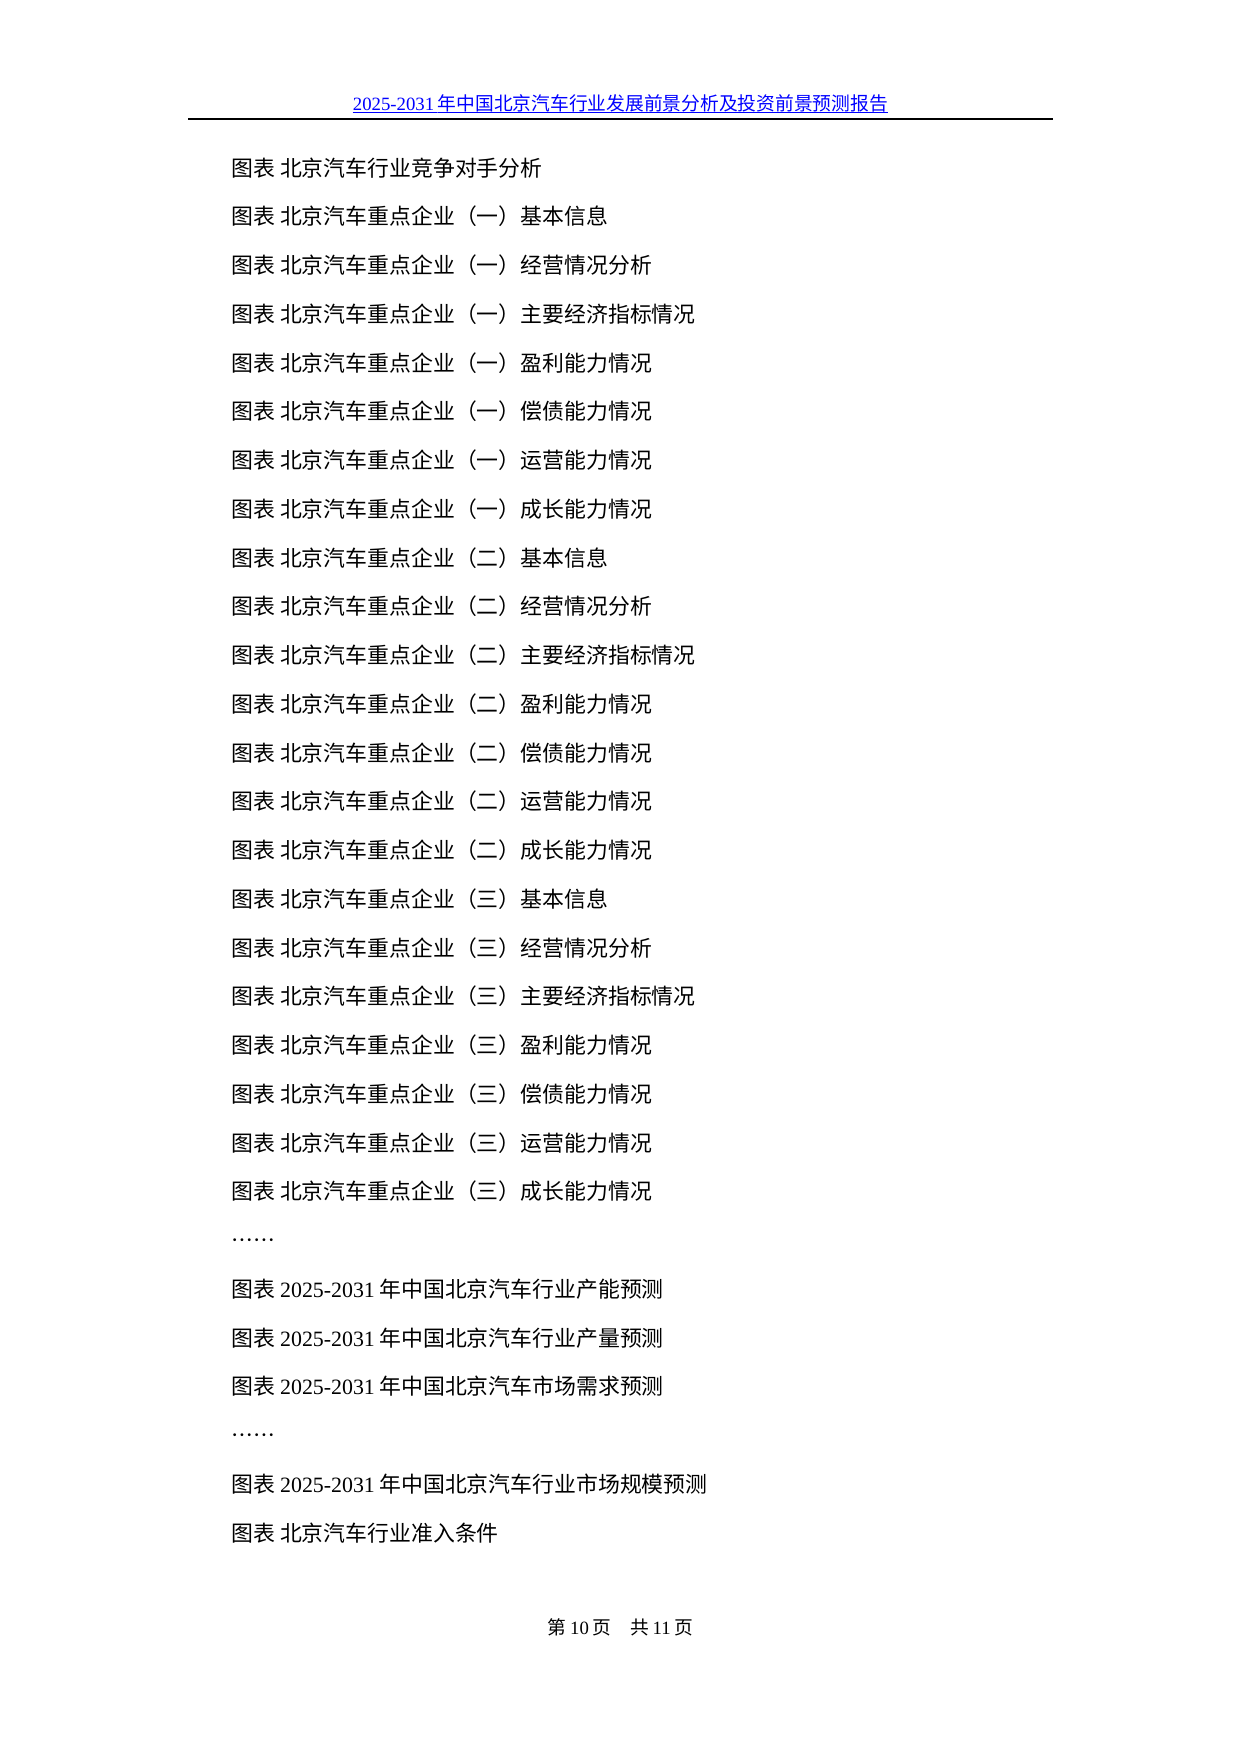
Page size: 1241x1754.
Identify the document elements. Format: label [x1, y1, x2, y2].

text [187, 150, 1053, 1548]
